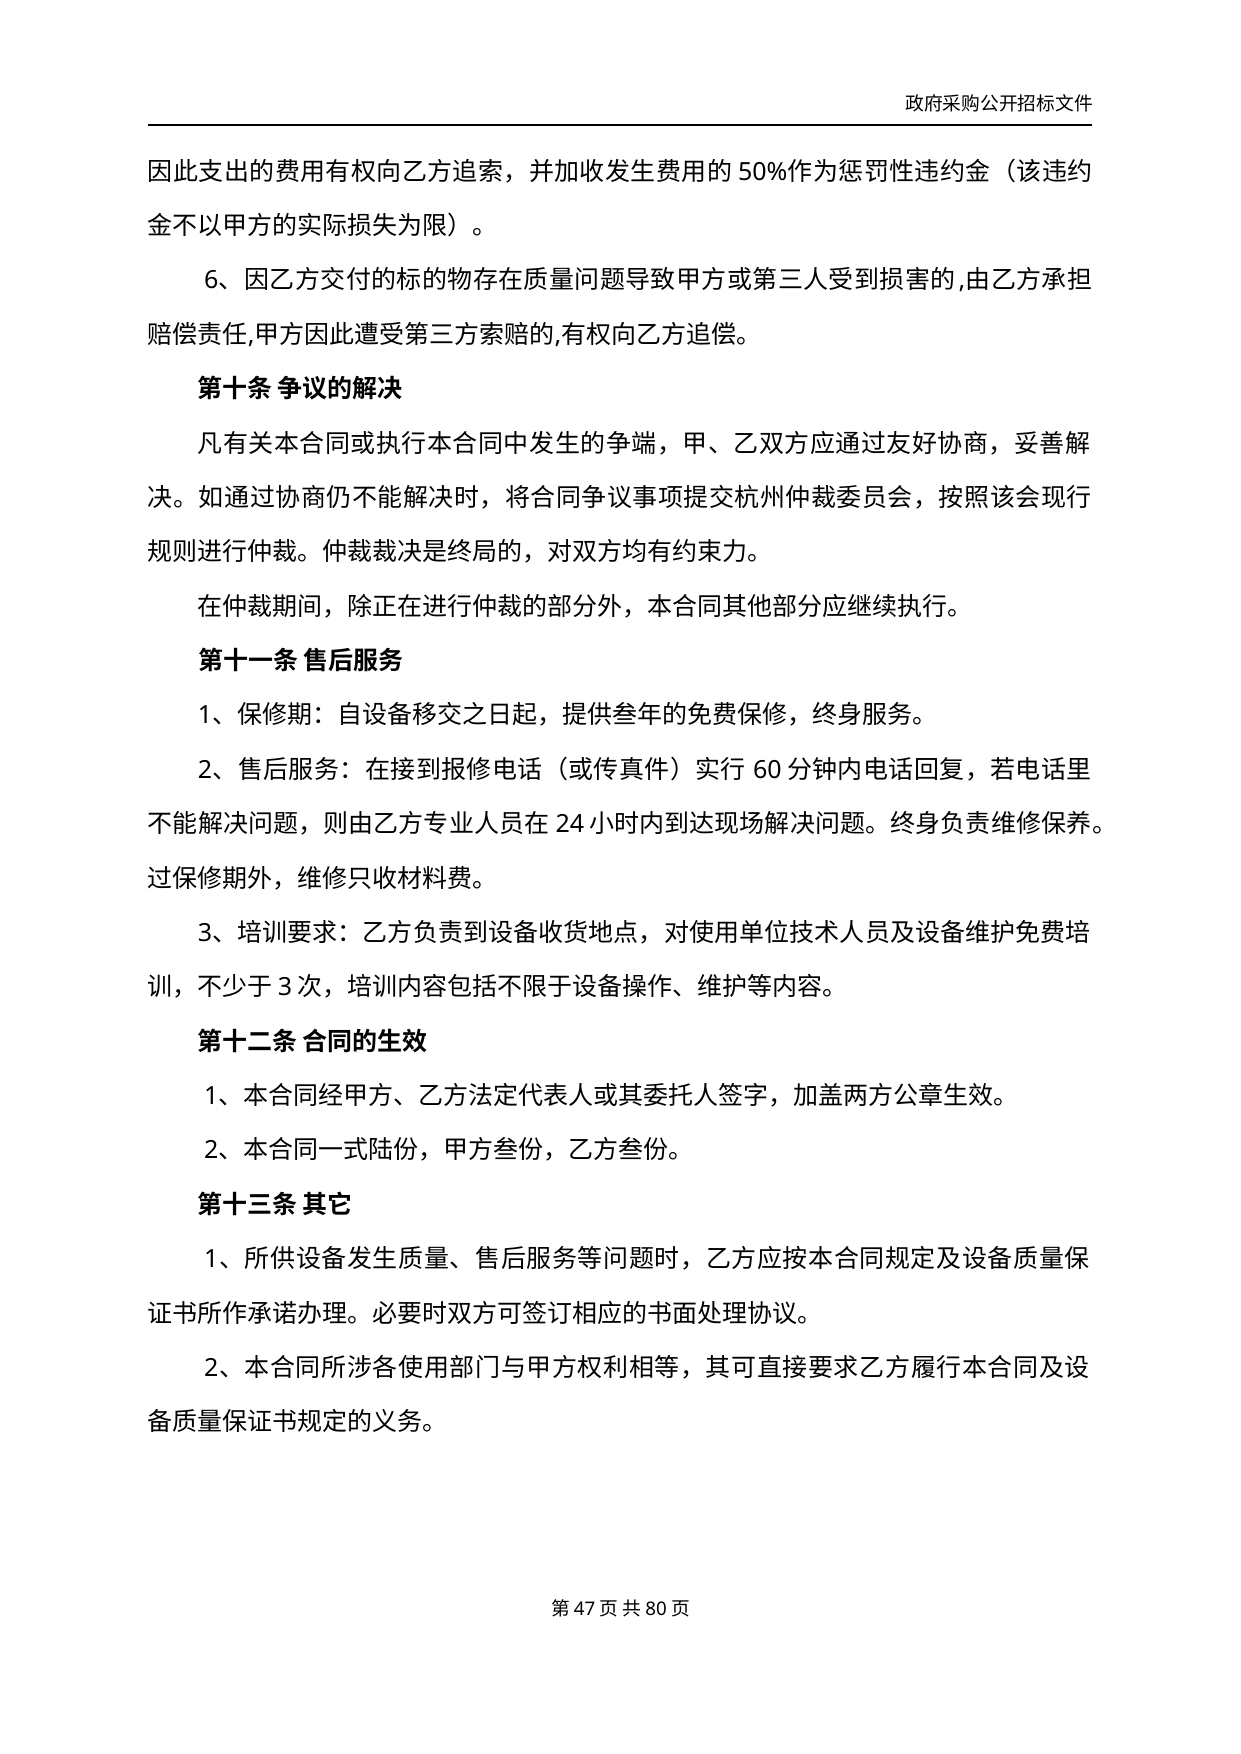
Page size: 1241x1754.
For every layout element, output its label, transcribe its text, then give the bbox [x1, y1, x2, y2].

text 2、售后服务：在接到报修电话（或传真件）实行60分钟内电话回复，若电话里不能解决问题，则由乙方专业人员在24小时内到达现场解决问题。终身负责维修保养。过保修期外，维修只收材料费。 [148, 749, 1092, 894]
text 第十三条 其它 [148, 1184, 1092, 1221]
text 6、因乙方交付的标的物存在质量问题导致甲方或第三人受到损害的,由乙方承担赔偿责任,甲方因此遭受第三方索赔的,有权向乙方追偿。 [148, 260, 1092, 351]
text 第十二条 合同的生效 [148, 1021, 1092, 1057]
text 1、所供设备发生质量、售后服务等问题时，乙方应按本合同规定及设备质量保证书所作承诺办理。必要时双方可签订相应的书面处理协议。 [148, 1239, 1092, 1329]
text 2、本合同所涉各使用部门与甲方权利相等，其可直接要求乙方履行本合同及设备质量保证书规定的义务。 [148, 1347, 1092, 1438]
text 1、本合同经甲方、乙方法定代表人或其委托人签字，加盖两方公章生效。 [148, 1076, 1092, 1112]
text 凡有关本合同或执行本合同中发生的争端，甲、乙双方应通过友好协商，妥善解决。如通过协商仍不能解决时，将合同争议事项提交杭州仲裁委员会，按照该会现行规则进行仲裁。仲裁裁决是终局的，对双方均有约束力。 [148, 423, 1092, 568]
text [148, 151, 1092, 242]
text 2、本合同一式陆份，甲方叁份，乙方叁份。 [148, 1130, 1092, 1166]
text 3、培训要求：乙方负责到设备收货地点，对使用单位技术人员及设备维护免费培训，不少于3次，培训内容包括不限于设备操作、维护等内容。 [148, 912, 1092, 1003]
text 第十一条 售后服务 [148, 641, 1092, 677]
text 第十条 争议的解决 [148, 369, 1092, 405]
text 在仲裁期间，除正在进行仲裁的部分外，本合同其他部分应继续执行。 [148, 586, 1092, 622]
text 1、保修期：自设备移交之日起，提供叁年的免费保修，终身服务。 [148, 695, 1092, 731]
